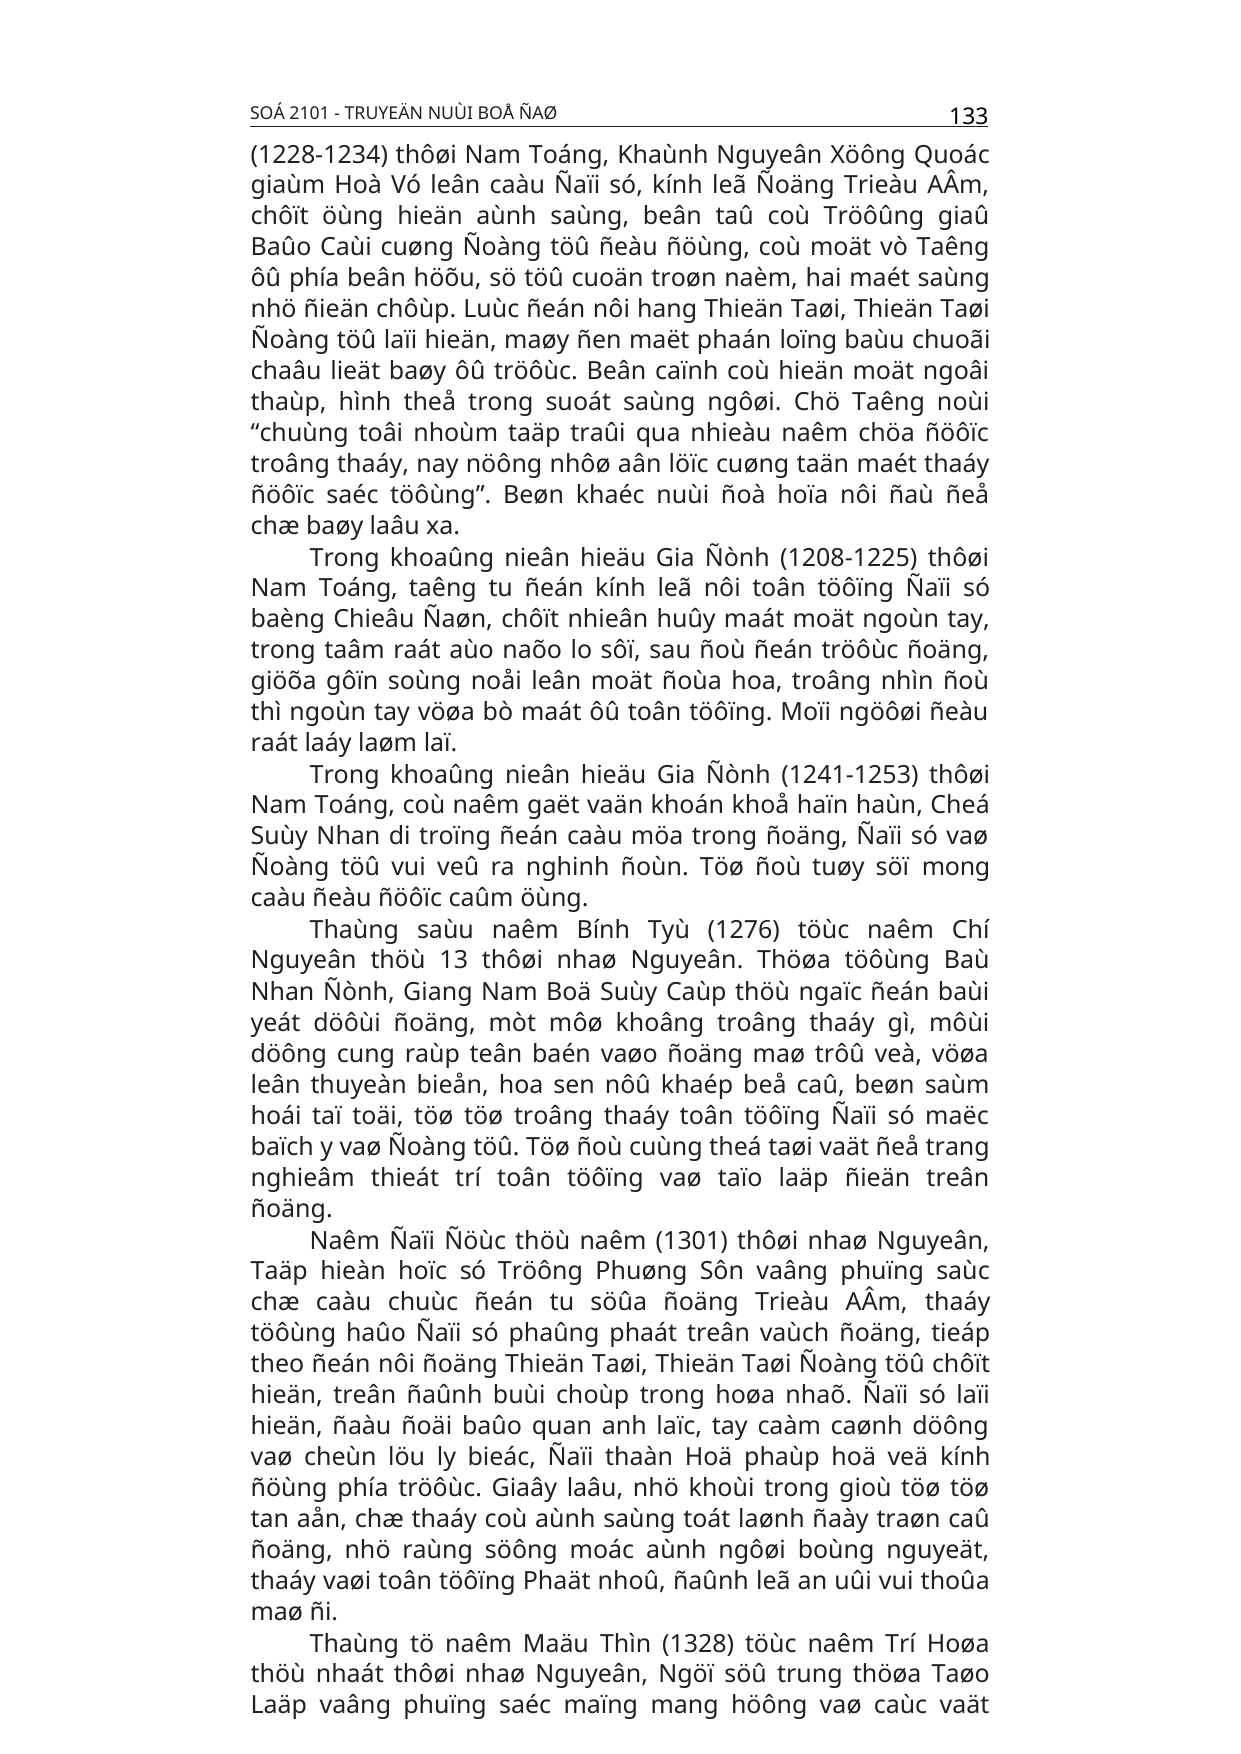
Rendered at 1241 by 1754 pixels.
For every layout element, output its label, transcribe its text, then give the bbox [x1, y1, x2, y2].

text (1228-1234) thôøi Nam Toáng, Khaùnh Nguyeân Xöông Quoác giaùm Hoà Vó leân caàu Ñaïi só, kính leã Ñoäng Trieàu AÂm, chôït öùng hieän aùnh saùng, beân taû coù Tröôûng giaû Baûo Caùi cuøng Ñoàng töû ñeàu ñöùng, coù moät vò Taêng ôû phía beân höõu, sö töû cuoän troøn naèm, hai maét saùng nhö ñieän chôùp. Luùc ñeán nôi hang Thieän Taøi, Thieän Taøi Ñoàng töû laïi hieän, maøy ñen maët phaán loïng baùu chuoãi chaâu lieät baøy ôû tröôùc. Beân caïnh coù hieän moät ngoâi thaùp, hình theå trong suoát saùng ngôøi. Chö Taêng noùi “chuùng toâi nhoùm taäp traûi qua nhieàu naêm chöa ñöôïc troâng thaáy, nay nöông nhôø aân löïc cuøng taän maét thaáy ñöôïc saéc töôùng”. Beøn khaéc nuùi ñoà hoïa nôi ñaù ñeå chæ baøy laâu xa. [250, 138, 990, 542]
text Thaùng saùu naêm Bính Tyù (1276) töùc naêm Chí Nguyeân thöù 13 thôøi nhaø Nguyeân. Thöøa töôùng Baù Nhan Ñònh, Giang Nam Boä Suùy Caùp thöù ngaïc ñeán baùi yeát döôùi ñoäng, mòt môø khoâng troâng thaáy gì, môùi döông cung raùp teân baén vaøo ñoäng maø trôû veà, vöøa leân thuyeàn bieån, hoa sen nôû khaép beå caû, beøn saùm hoái taï toäi, töø töø troâng thaáy toân töôïng Ñaïi só maëc baïch y vaø Ñoàng töû. Töø ñoù cuùng theá taøi vaät ñeå trang nghieâm thieát trí toân töôïng vaø taïo laäp ñieän treân ñoäng. [250, 914, 990, 1224]
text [250, 1628, 990, 1721]
text Trong khoaûng nieân hieäu Gia Ñònh (1241-1253) thôøi Nam Toáng, coù naêm gaët vaän khoán khoå haïn haùn, Cheá Suùy Nhan di troïng ñeán caàu möa trong ñoäng, Ñaïi só vaø Ñoàng töû vui veû ra nghinh ñoùn. Töø ñoù tuøy söï mong caàu ñeàu ñöôïc caûm öùng. [250, 759, 990, 914]
text Naêm Ñaïi Ñöùc thöù naêm (1301) thôøi nhaø Nguyeân, Taäp hieàn hoïc só Tröông Phuøng Sôn vaâng phuïng saùc chæ caàu chuùc ñeán tu söûa ñoäng Trieàu AÂm, thaáy töôùng haûo Ñaïi só phaûng phaát treân vaùch ñoäng, tieáp theo ñeán nôi ñoäng Thieän Taøi, Thieän Taøi Ñoàng töû chôït hieän, treân ñaûnh buùi choùp trong hoøa nhaõ. Ñaïi só laïi hieän, ñaàu ñoäi baûo quan anh laïc, tay caàm caønh döông vaø cheùn löu ly bieác, Ñaïi thaàn Hoä phaùp hoä veä kính ñöùng phía tröôùc. Giaây laâu, nhö khoùi trong gioù töø töø tan aån, chæ thaáy coù aùnh saùng toát laønh ñaày traøn caû ñoäng, nhö raùng söông moác aùnh ngôøi boùng nguyeät, thaáy vaøi toân töôïng Phaät nhoû, ñaûnh leã an uûi vui thoûa maø ñi. [250, 1224, 990, 1628]
text Trong khoaûng nieân hieäu Gia Ñònh (1208-1225) thôøi Nam Toáng, taêng tu ñeán kính leã nôi toân töôïng Ñaïi só baèng Chieâu Ñaøn, chôït nhieân huûy maát moät ngoùn tay, trong taâm raát aùo naõo lo sôï, sau ñoù ñeán tröôùc ñoäng, giöõa gôïn soùng noåi leân moät ñoùa hoa, troâng nhìn ñoù thì ngoùn tay vöøa bò maát ôû toân töôïng. Moïi ngöôøi ñeàu raát laáy laøm laï. [250, 542, 990, 759]
